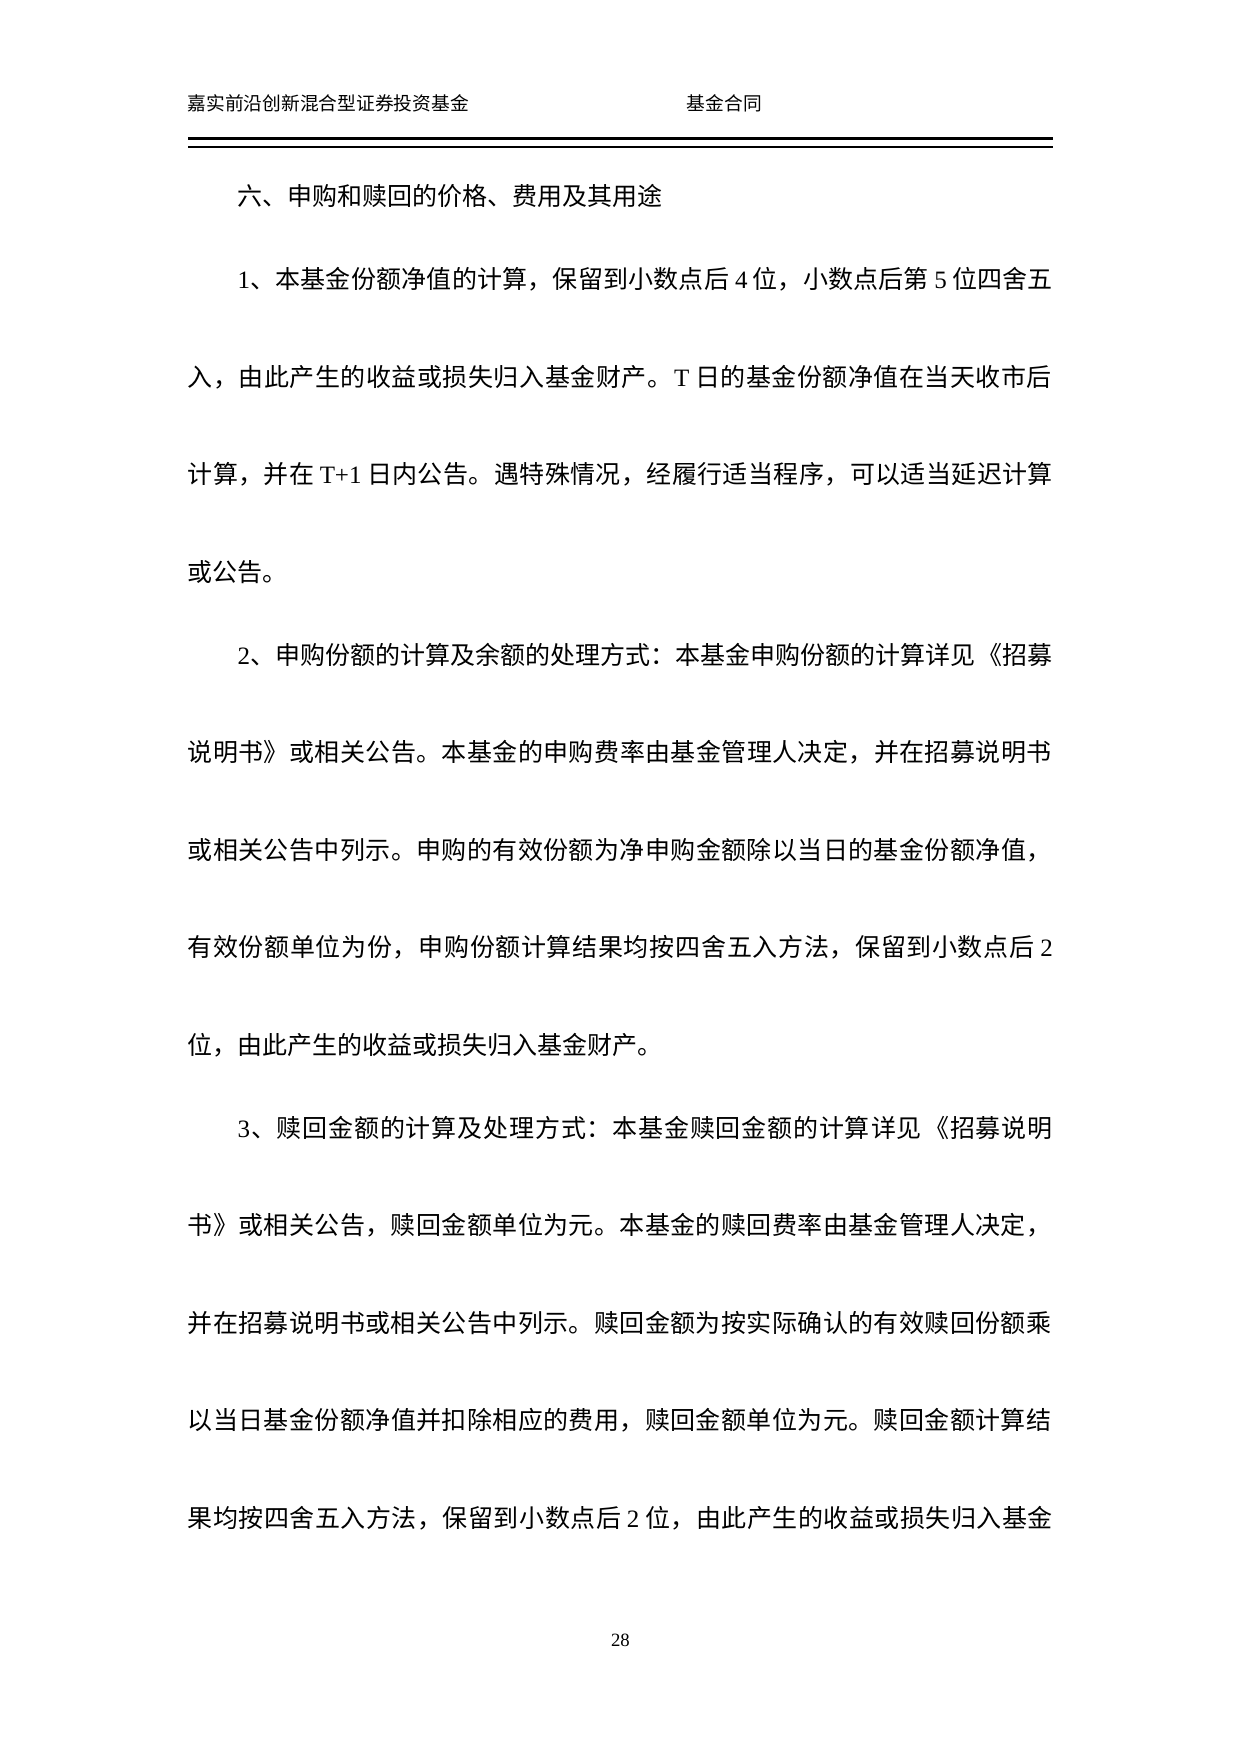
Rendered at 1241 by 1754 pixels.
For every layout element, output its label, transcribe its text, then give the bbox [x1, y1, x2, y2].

text 六、申购和赎回的价格、费用及其用途 [187, 162, 1053, 227]
text 2、申购份额的计算及余额的处理方式：本基金申购份额的计算详见《招募说明书》或相关公告。本基金的申购费率由基金管理人决定，并在招募说明书或相关公告中列示。申购的有效份额为净申购金额除以当日的基金份额净值，有效份额单位为份，申购份额计算结果均按四舍五入方法，保留到小数点后2位，由此产生的收益或损失归入基金财产。 [187, 621, 1053, 1076]
text 1、本基金份额净值的计算，保留到小数点后4位，小数点后第5位四舍五入，由此产生的收益或损失归入基金财产。T日的基金份额净值在当天收市后计算，并在T+1日内公告。遇特殊情况，经履行适当程序，可以适当延迟计算或公告。 [187, 245, 1053, 603]
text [187, 1094, 1053, 1549]
